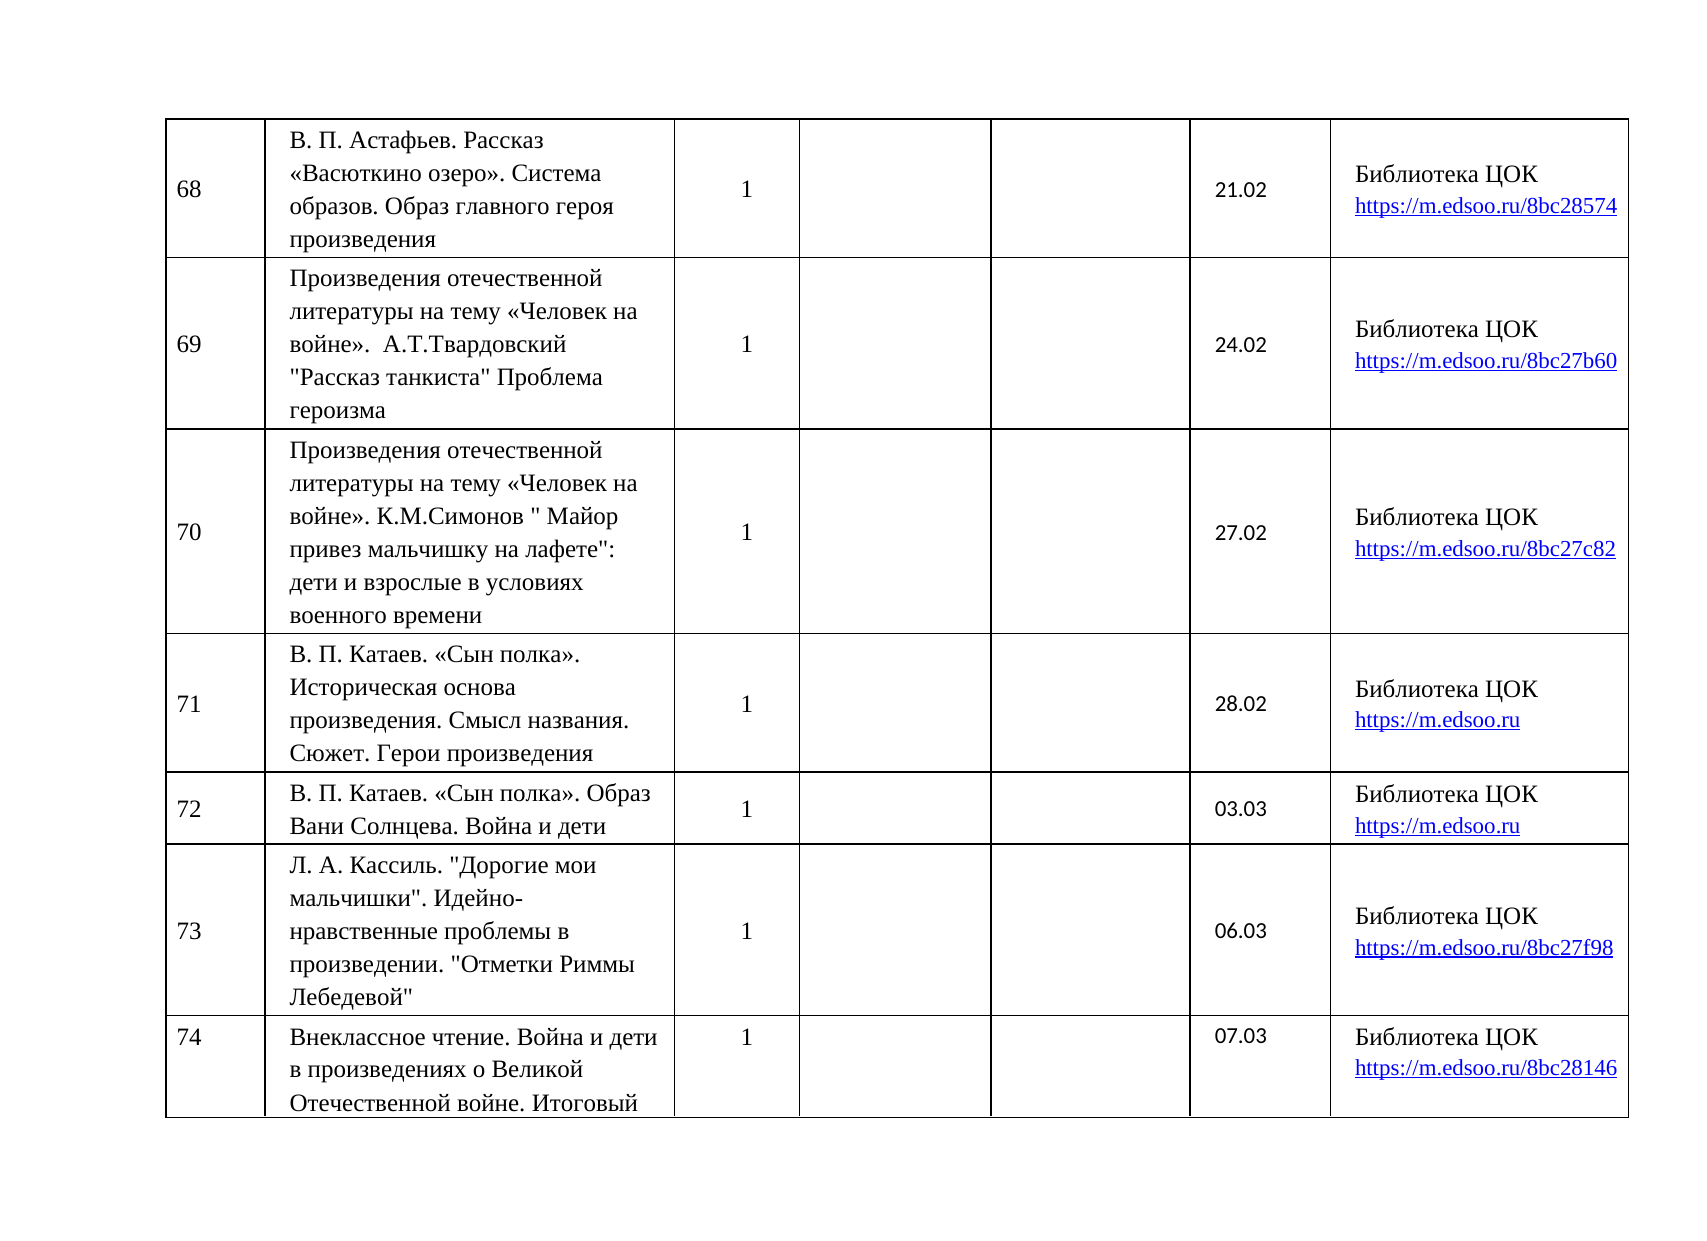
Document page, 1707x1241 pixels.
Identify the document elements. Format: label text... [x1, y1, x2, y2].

table_cell 1 [675, 845, 799, 1015]
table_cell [266, 1016, 674, 1116]
table_cell 1 [675, 634, 799, 771]
table_cell [800, 1016, 990, 1116]
table_cell Произведения отечественной литературы на тему «Человек на войне». А.Т.Твардовский "Рассказ танкиста" Проблема героизма [266, 258, 674, 428]
table_cell 21.02 [1191, 120, 1330, 257]
table_cell Библиотека ЦОК https://m.edsoo.ru [1331, 773, 1628, 843]
table_cell 07.03 [1191, 1016, 1330, 1116]
table_cell 03.03 [1191, 773, 1330, 843]
table_cell 1 [675, 1016, 799, 1116]
table_cell [800, 120, 990, 257]
table_cell [992, 430, 1189, 632]
table_cell Библиотека ЦОК https://m.edsoo.ru/8bc28574 [1331, 120, 1628, 257]
table_cell [800, 773, 990, 843]
table_cell 06.03 [1191, 845, 1330, 1015]
table_cell 68 [167, 120, 264, 257]
table_cell Произведения отечественной литературы на тему «Человек на войне». К.М.Симонов " Майор привез мальчишку на лафете": дети и взрослые в условиях военного времени [266, 430, 674, 632]
table_cell 70 [167, 430, 264, 632]
table_cell [992, 634, 1189, 771]
table_cell 1 [675, 430, 799, 632]
table_cell 74 [167, 1016, 264, 1116]
table_cell Библиотека ЦОК https://m.edsoo.ru/8bc27f98 [1331, 845, 1628, 1015]
table_cell [800, 430, 990, 632]
table_cell 73 [167, 845, 264, 1015]
table_cell В. П. Астафьев. Рассказ «Васюткино озеро». Система образов. Образ главного героя произведения [266, 120, 674, 257]
table_cell В. П. Катаев. «Сын полка». Историческая основа произведения. Смысл названия. Сюжет. Герои произведения [266, 634, 674, 771]
table_cell [992, 773, 1189, 843]
table_cell В. П. Катаев. «Сын полка». Образ Вани Солнцева. Война и дети [266, 773, 674, 843]
table_cell 1 [675, 773, 799, 843]
table_cell Библиотека ЦОК https://m.edsoo.ru [1331, 634, 1628, 771]
table_cell [800, 258, 990, 428]
table_cell 1 [675, 258, 799, 428]
table_cell [992, 845, 1189, 1015]
table_cell 69 [167, 258, 264, 428]
table_cell [800, 634, 990, 771]
table_cell Библиотека ЦОК https://m.edsoo.ru/8bc27b60 [1331, 258, 1628, 428]
table_cell [800, 845, 990, 1015]
table_cell [992, 1016, 1189, 1116]
table_cell 1 [675, 120, 799, 257]
table_cell Библиотека ЦОК https://m.edsoo.ru/8bc27c82 [1331, 430, 1628, 632]
table_cell [992, 258, 1189, 428]
table_cell 71 [167, 634, 264, 771]
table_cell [1331, 1016, 1628, 1116]
table_cell Л. А. Кассиль. "Дорогие мои мальчишки". Идейно-нравственные проблемы в произведении. "Отметки Риммы Лебедевой" [266, 845, 674, 1015]
table_cell 27.02 [1191, 430, 1330, 632]
table_cell 72 [167, 773, 264, 843]
table_cell 28.02 [1191, 634, 1330, 771]
table_cell [992, 120, 1189, 257]
table_cell 24.02 [1191, 258, 1330, 428]
